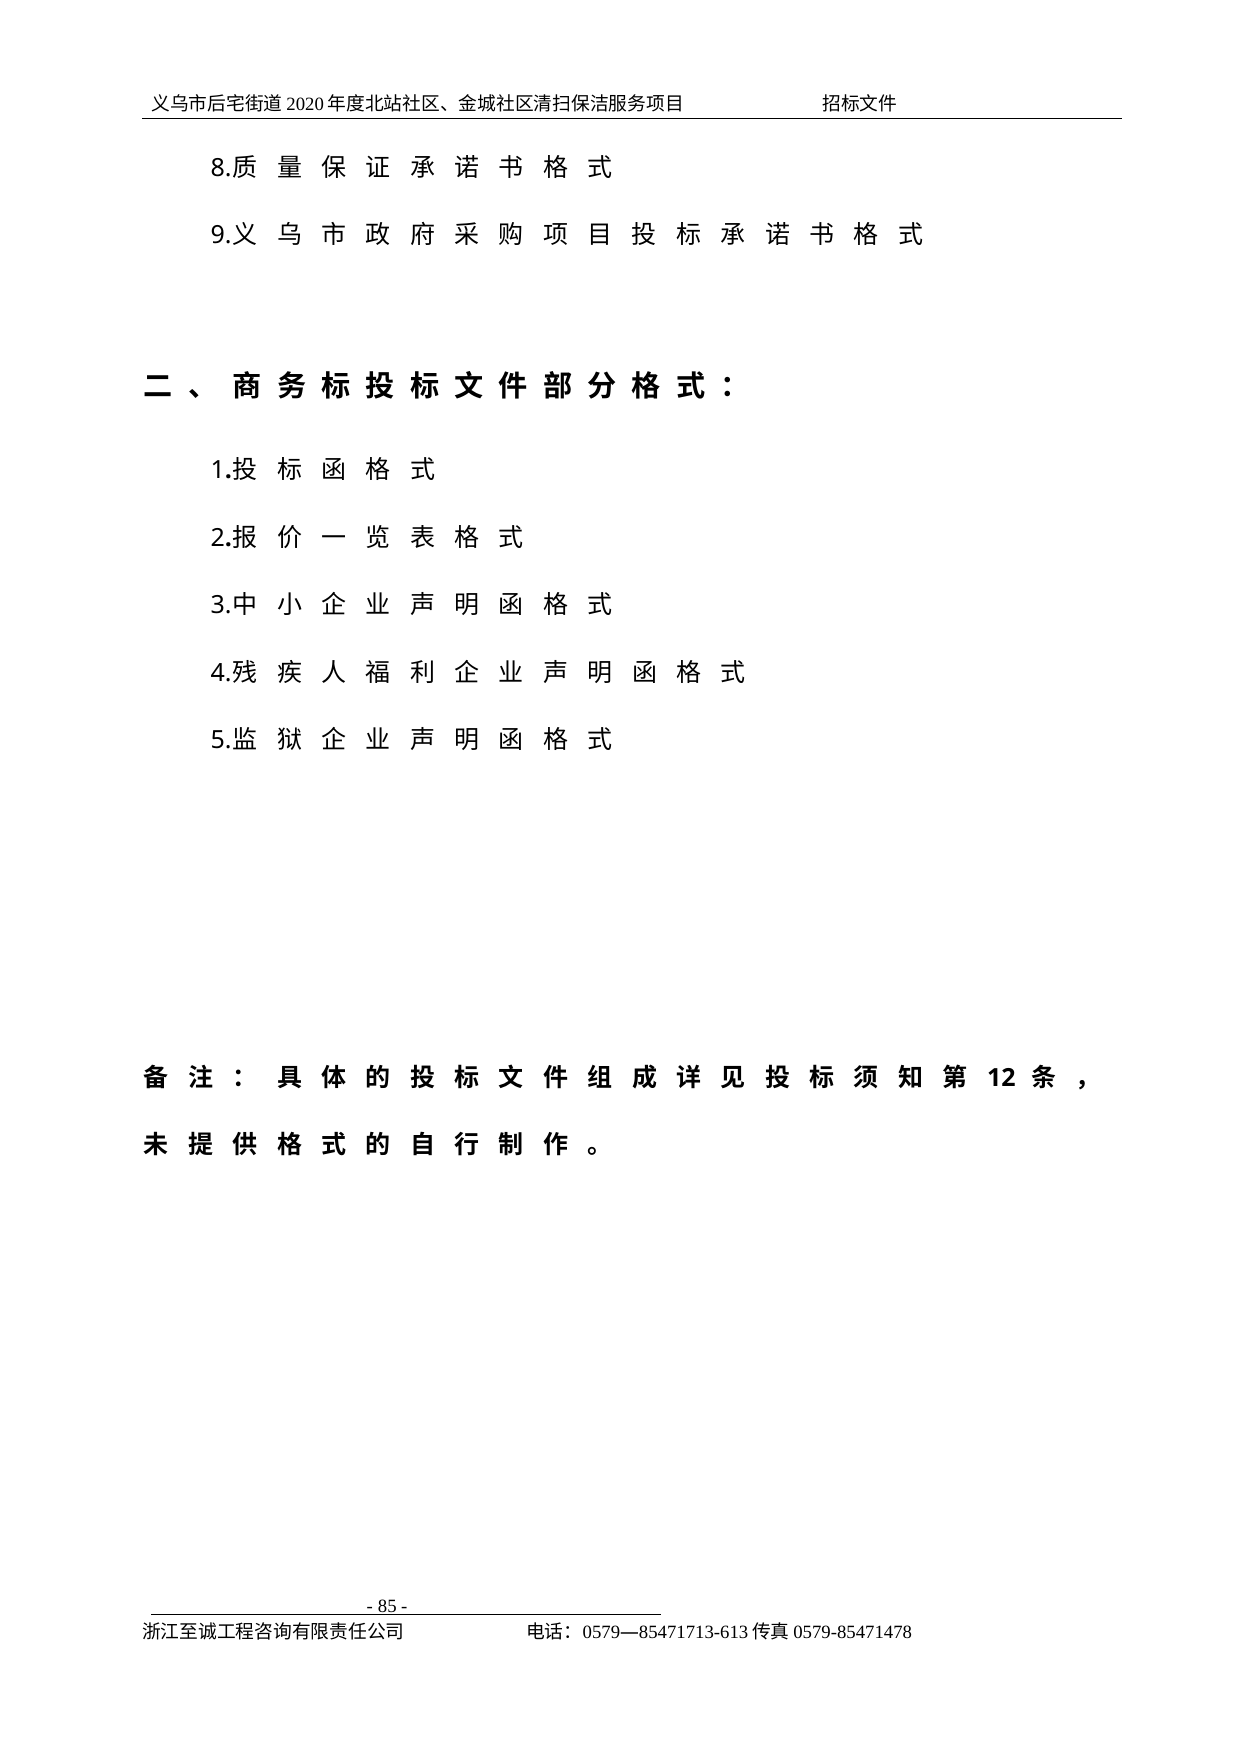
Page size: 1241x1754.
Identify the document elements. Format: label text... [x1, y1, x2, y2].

text 2.报价一览表格式 [199, 502, 1120, 569]
text 二、商务标投标文件部分格式： [144, 350, 1120, 418]
text 9.义乌市政府采购项目投标承诺书格式 [144, 199, 1120, 267]
text 5.监狱企业声明函格式 [199, 704, 1120, 772]
text 4.残疾人福利企业声明函格式 [199, 637, 1120, 704]
text 备注：具体的投标文件组成详见投标须知第12条，未提供格式的自行制作。 [144, 1042, 1120, 1177]
text 1.投标函格式 [199, 434, 1120, 502]
text 8.质量保证承诺书格式 [144, 132, 1120, 199]
text 3.中小企业声明函格式 [199, 569, 1120, 637]
